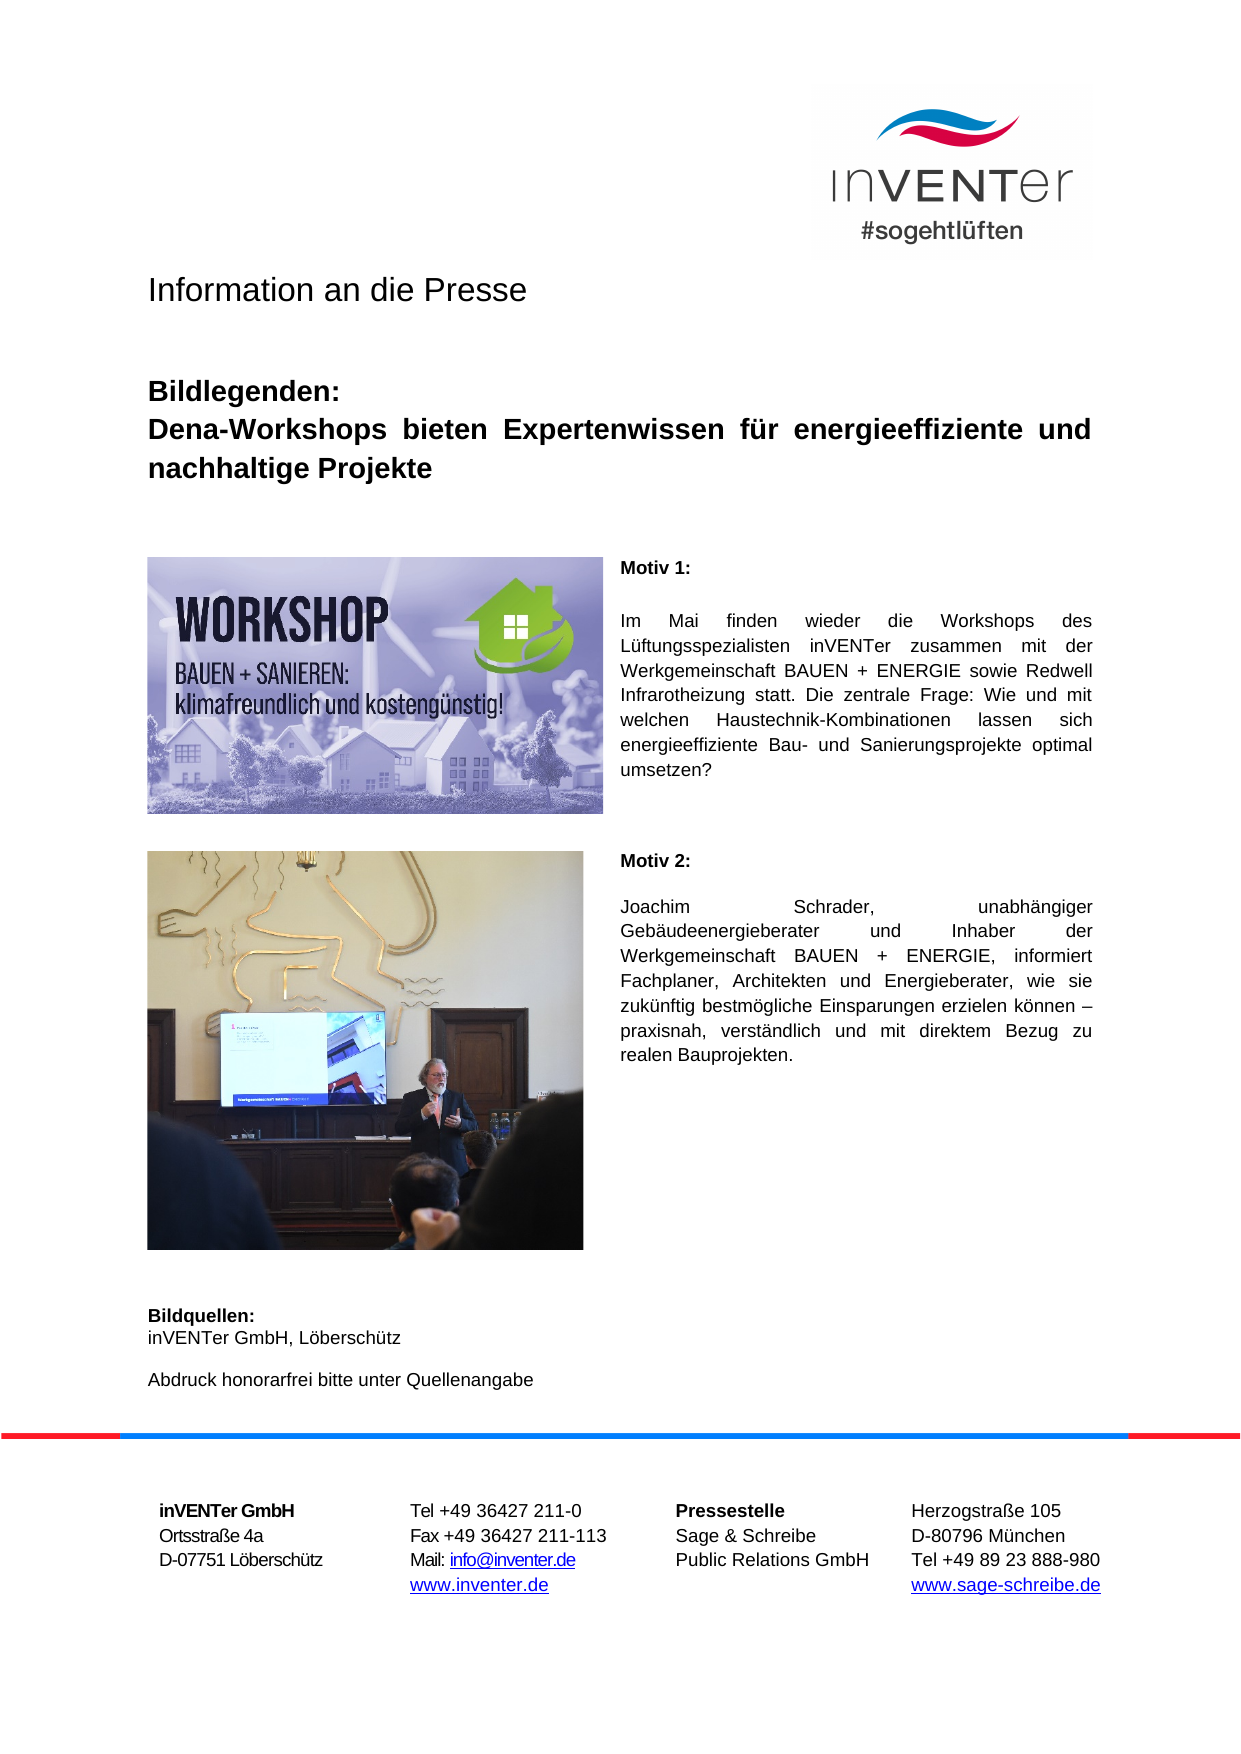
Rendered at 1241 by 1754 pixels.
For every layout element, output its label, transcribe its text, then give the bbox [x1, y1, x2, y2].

picture [147, 557, 604, 814]
picture [147, 851, 584, 1250]
picture [1, 1416, 1241, 1439]
text Dena-Workshops bieten Expertenwissen für energieeffiziente und nachhaltige Projekte [148, 412, 1093, 484]
text Bildquellen: inVENTer GmbH, Löberschütz [148, 1305, 1093, 1348]
text Abdruck honorarfrei bitte unter Quellenangabe [148, 1369, 1093, 1391]
text Motiv 1: [620, 557, 1093, 578]
text Im Mai finden wieder die Workshops des Lüftungsspezialisten inVENTer zusammen mit der Werkgemeinschaft BAUEN + ENERGIE sowie Redwell Infrarotheizung statt. Die zentrale Frage: Wie und mit welchen Haustechnik-Kombinationen lassen sich energieeffiziente Bau- und Sanierungsprojekte optimal umsetzen? [620, 610, 1093, 780]
text Bildlegenden: [148, 374, 1093, 407]
picture [811, 84, 1093, 260]
text Joachim Schrader, unabhängiger Gebäudeenergieberater und Inhaber der Werkgemeinschaft BAUEN + ENERGIE, informiert Fachplaner, Architekten und Energieberater, wie sie zukünftig bestmögliche Einsparungen erzielen können – praxisnah, verständlich und mit direktem Bezug zu realen Bauprojekten. [620, 895, 1093, 1066]
text Motiv 2: [620, 850, 1093, 871]
